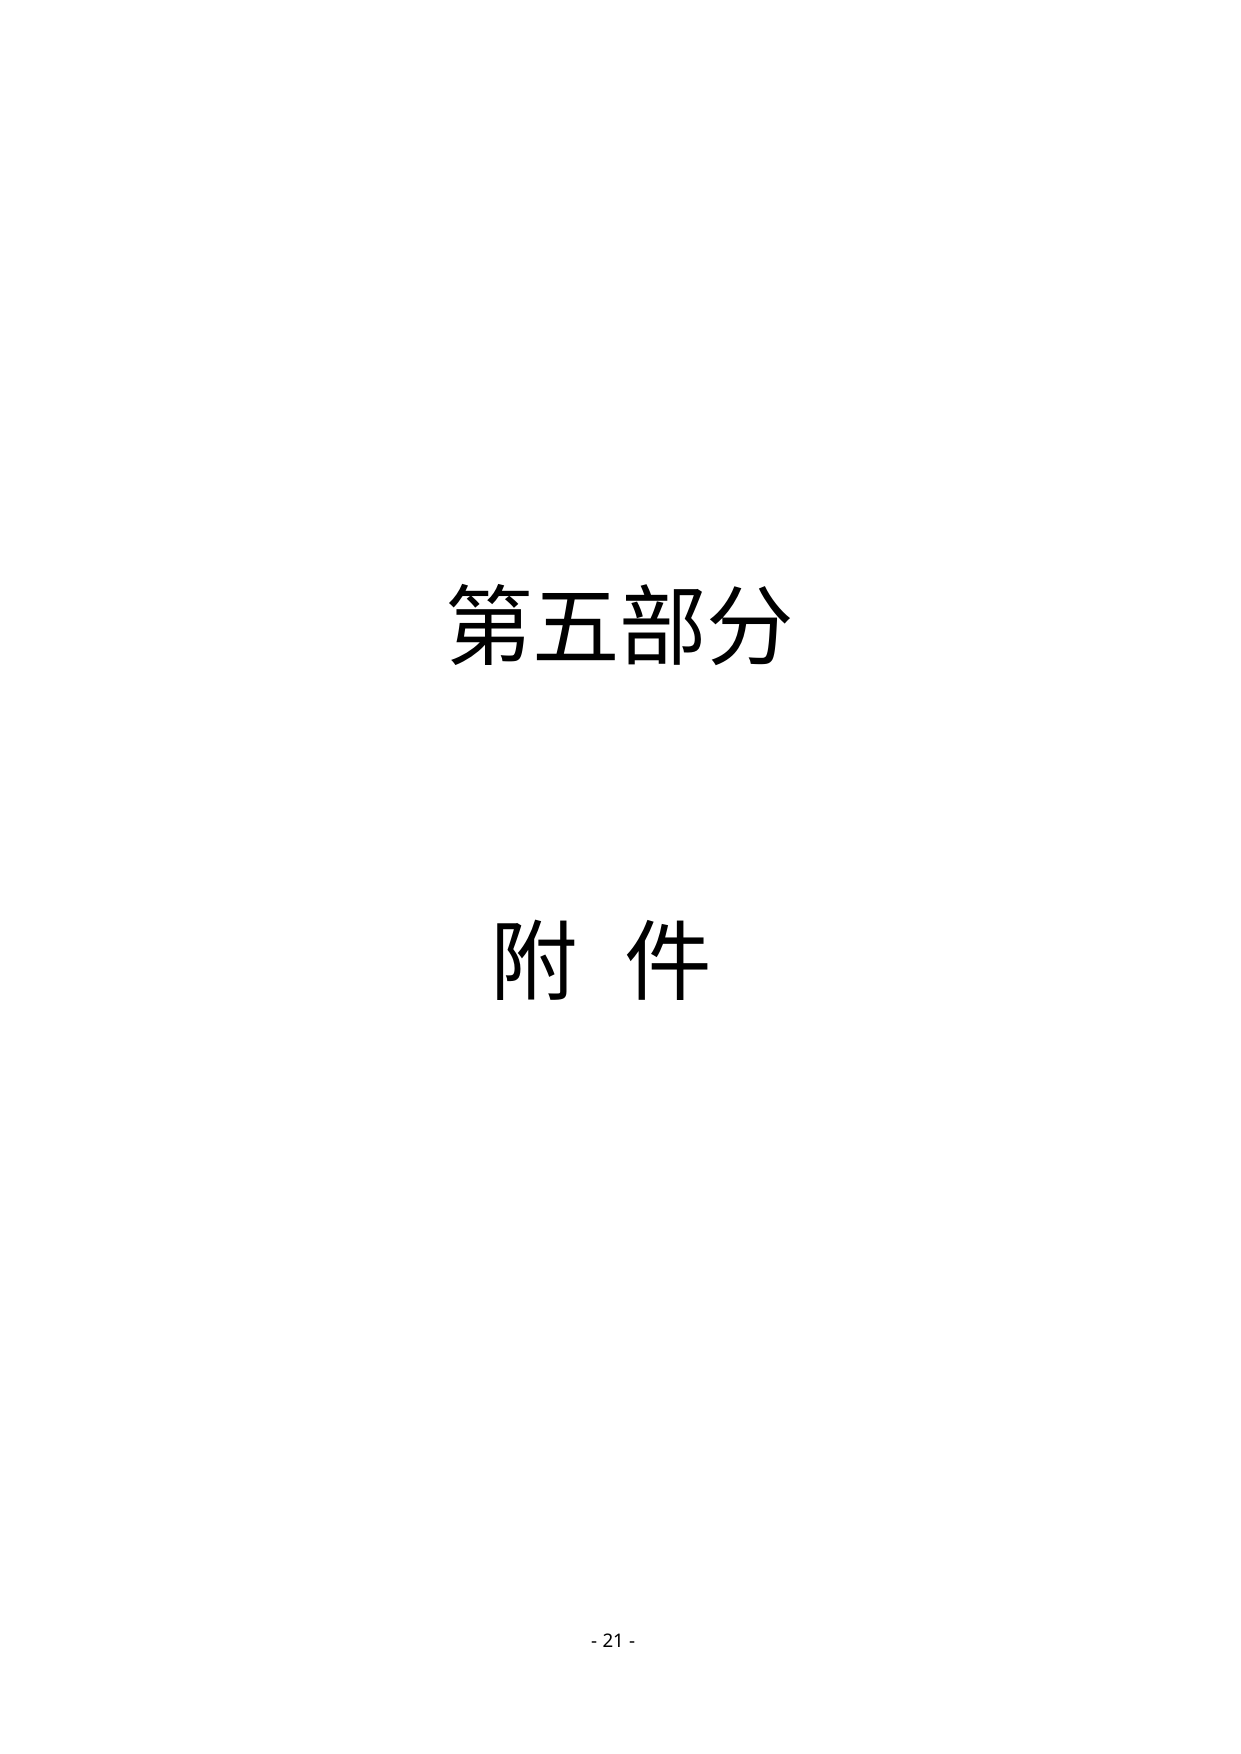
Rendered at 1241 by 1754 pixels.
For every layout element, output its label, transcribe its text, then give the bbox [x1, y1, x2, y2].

text 附 件 [490, 911, 1054, 1014]
text 第五部分 [445, 574, 1054, 679]
